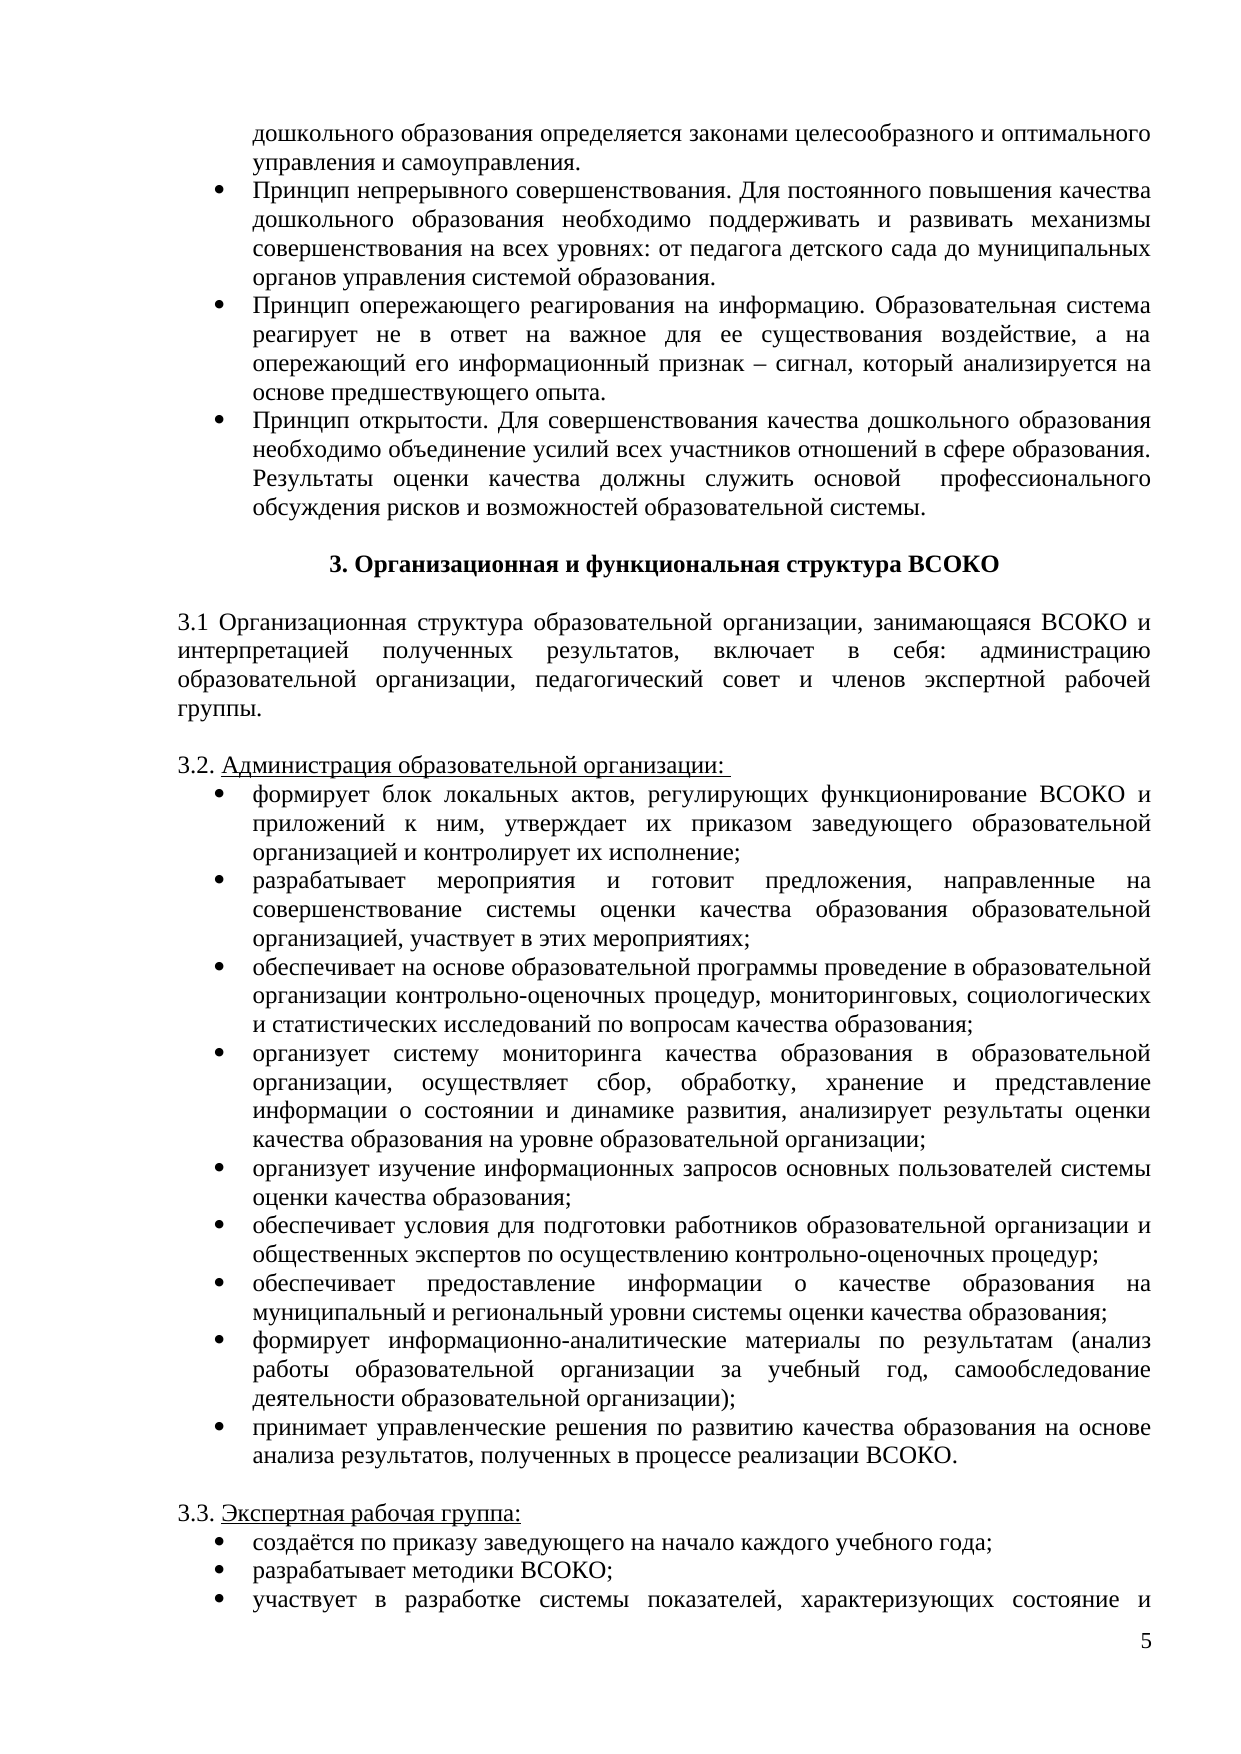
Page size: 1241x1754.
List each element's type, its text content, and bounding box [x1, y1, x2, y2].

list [215, 1584, 1152, 1613]
list разрабатывает мероприятия и готовит предложения, направленные на совершенствование системы оценки качества образования образовательной организацией, участвует в этих мероприятиях; [215, 866, 1152, 952]
list создаётся по приказу заведующего на начало каждого учебного года; [215, 1527, 1152, 1556]
text 3.2. Администрация образовательной организации: [177, 751, 1152, 779]
text 3.1 Организационная структура образовательной организации, занимающаяся ВСОКО и интерпретацией полученных результатов, включает в себя: администрацию образовательной организации, педагогический совет и членов экспертной рабочей группы. [177, 607, 1152, 722]
list разрабатывает методики ВСОКО; [215, 1556, 1152, 1584]
list обеспечивает на основе образовательной программы проведение в образовательной организации контрольно-оценочных процедур, мониторинговых, социологических и статистических исследований по вопросам качества образования; [215, 952, 1152, 1038]
list Принцип опережающего реагирования на информацию. Образовательная система реагирует не в ответ на важное для ее существования воздействие, а на опережающий его информационный признак – сигнал, который анализируется на основе предшествующего опыта. [215, 291, 1152, 406]
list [215, 118, 1152, 176]
list принимает управленческие решения по развитию качества образования на основе анализа результатов, полученных в процессе реализации ВСОКО. [215, 1412, 1152, 1469]
list Принцип непрерывного совершенствования. Для постоянного повышения качества дошкольного образования необходимо поддерживать и развивать механизмы совершенствования на всех уровнях: от педагога детского сада до муниципальных органов управления системой образования. [215, 176, 1152, 291]
list обеспечивает предоставление информации о качестве образования на муниципальный и региональный уровни системы оценки качества образования; [215, 1268, 1152, 1326]
list формирует блок локальных актов, регулирующих функционирование ВСОКО и приложений к ним, утверждает их приказом заведующего образовательной организацией и контролирует их исполнение; [215, 779, 1152, 866]
text 3. Организационная и функциональная структура ВСОКО [177, 549, 1152, 578]
list Принцип открытости. Для совершенствования качества дошкольного образования необходимо объединение усилий всех участников отношений в сфере образования. Результаты оценки качества должны служить основой профессионального обсуждения рисков и возможностей образовательной системы. [215, 406, 1152, 521]
list организует систему мониторинга качества образования в образовательной организации, осуществляет сбор, обработку, хранение и представление информации о состоянии и динамике развития, анализирует результаты оценки качества образования на уровне образовательной организации; [215, 1038, 1152, 1153]
list формирует информационно-аналитические материалы по результатам (анализ работы образовательной организации за учебный год, самообследование деятельности образовательной организации); [215, 1326, 1152, 1412]
text 3.3. Экспертная рабочая группа: [177, 1498, 1152, 1527]
list организует изучение информационных запросов основных пользователей системы оценки качества образования; [215, 1153, 1152, 1211]
list обеспечивает условия для подготовки работников образовательной организации и общественных экспертов по осуществлению контрольно-оценочных процедур; [215, 1211, 1152, 1268]
